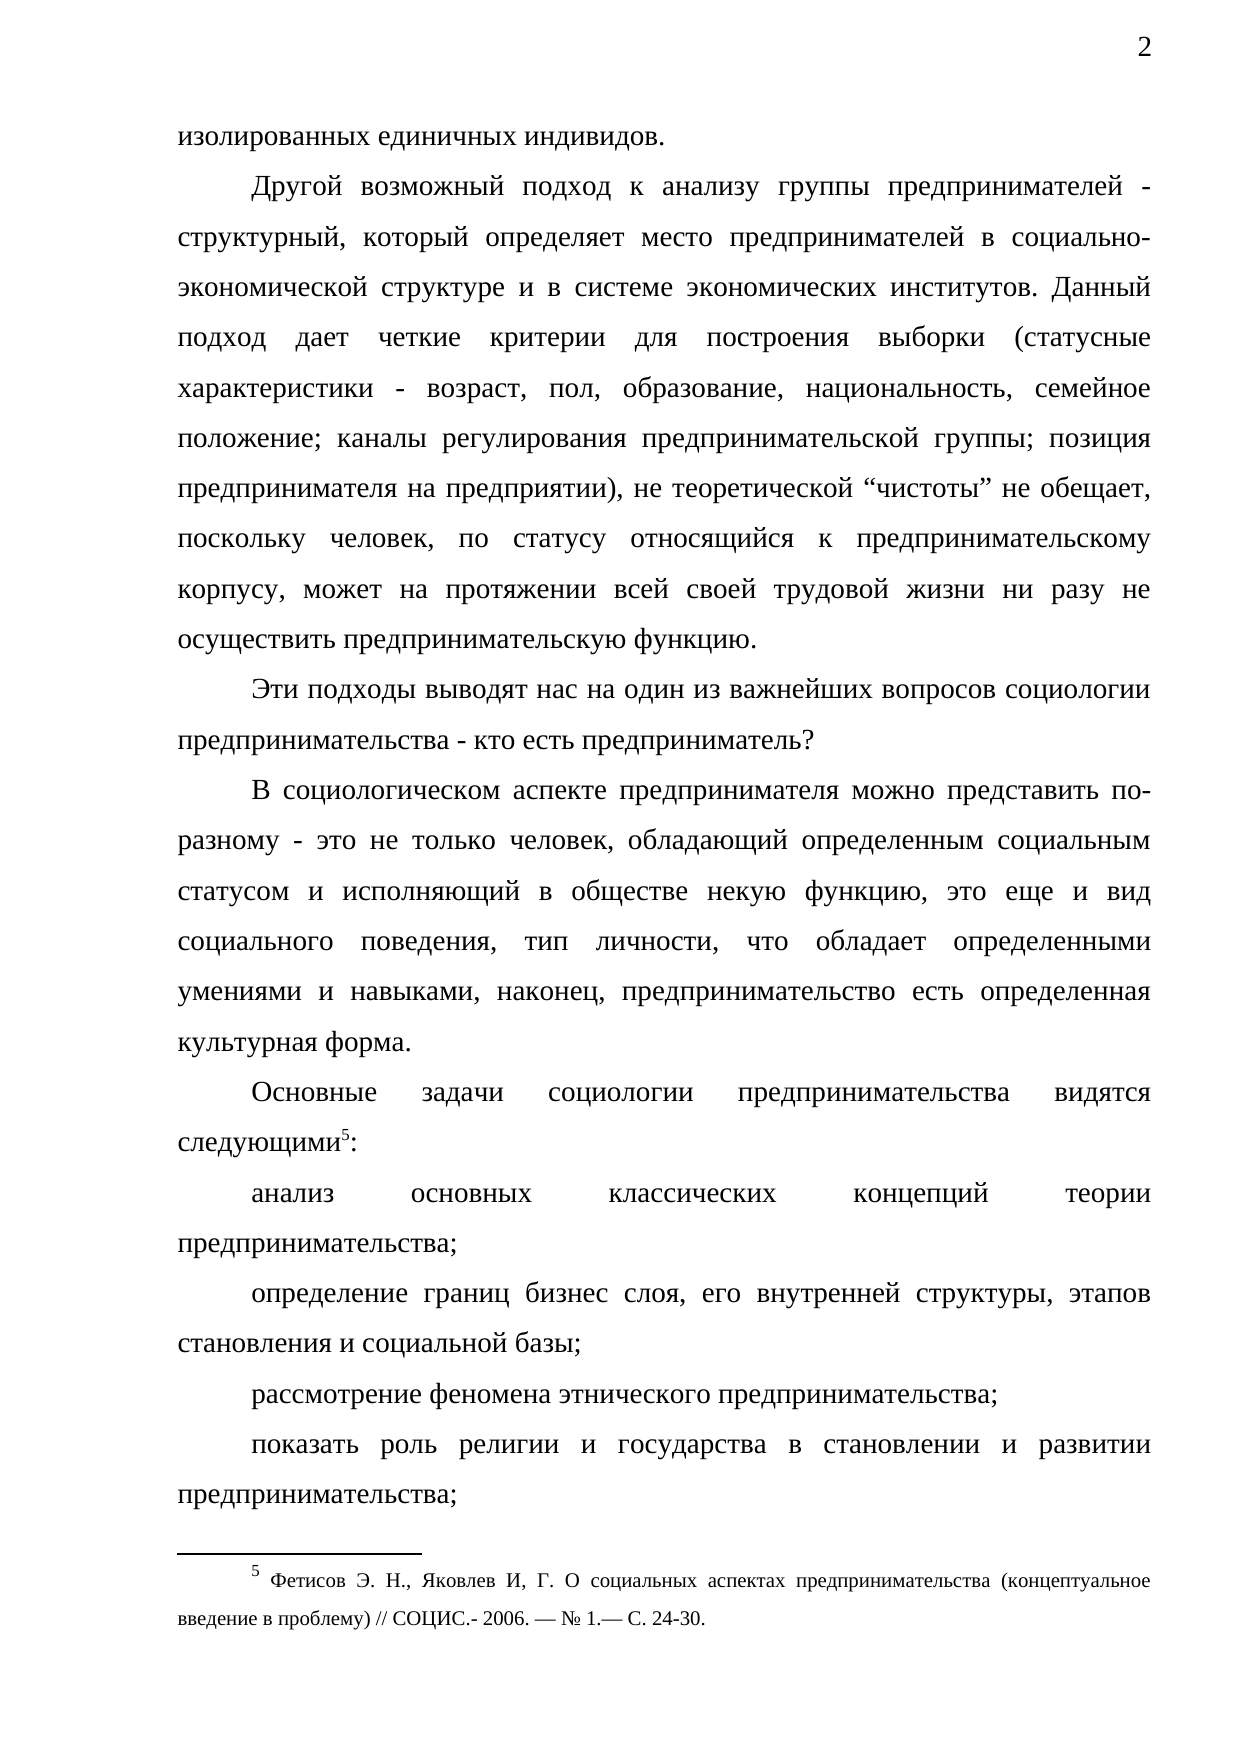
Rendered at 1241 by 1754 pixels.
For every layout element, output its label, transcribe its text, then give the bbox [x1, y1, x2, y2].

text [177, 118, 1152, 152]
text анализ основных классических концепций теории предпринимательства; [177, 1175, 1152, 1258]
text Эти подходы выводят нас на один из важнейших вопросов социологии предпринимательства - кто есть предприниматель? [177, 672, 1152, 755]
text В социологическом аспекте предпринимателя можно представить по-разному - это не только человек, обладающий определенным социальным статусом и исполняющий в обществе некую функцию, это еще и вид социального поведения, тип личности, что обладает определенными умениями и навыками, наконец, предпринимательство есть определенная культурная форма. [177, 772, 1152, 1057]
text рассмотрение феномена этнического предпринимательства; [177, 1376, 1152, 1409]
text показать роль религии и государства в становлении и развитии предпринимательства; [177, 1426, 1152, 1510]
text определение границ бизнес слоя, его внутренней структуры, этапов становления и социальной базы; [177, 1275, 1152, 1359]
text Другой возможный подход к анализу группы предпринимателей - структурный, который определяет место предпринимателей в социально-экономической структуре и в системе экономических институтов. Данный подход дает четкие критерии для построения выборки (статусные характеристики - возраст, пол, образование, национальность, семейное положение; каналы регулирования предпринимательской группы; позиция предпринимателя на предприятии), не теоретической “чистоты” не обещает, поскольку человек, по статусу относящийся к предпринимательскому корпусу, может на протяжении всей своей трудовой жизни ни разу не осуществить предпринимательскую функцию. [177, 168, 1152, 655]
text Основные задачи социологии предпринимательства видятся следующими: [177, 1074, 1152, 1158]
